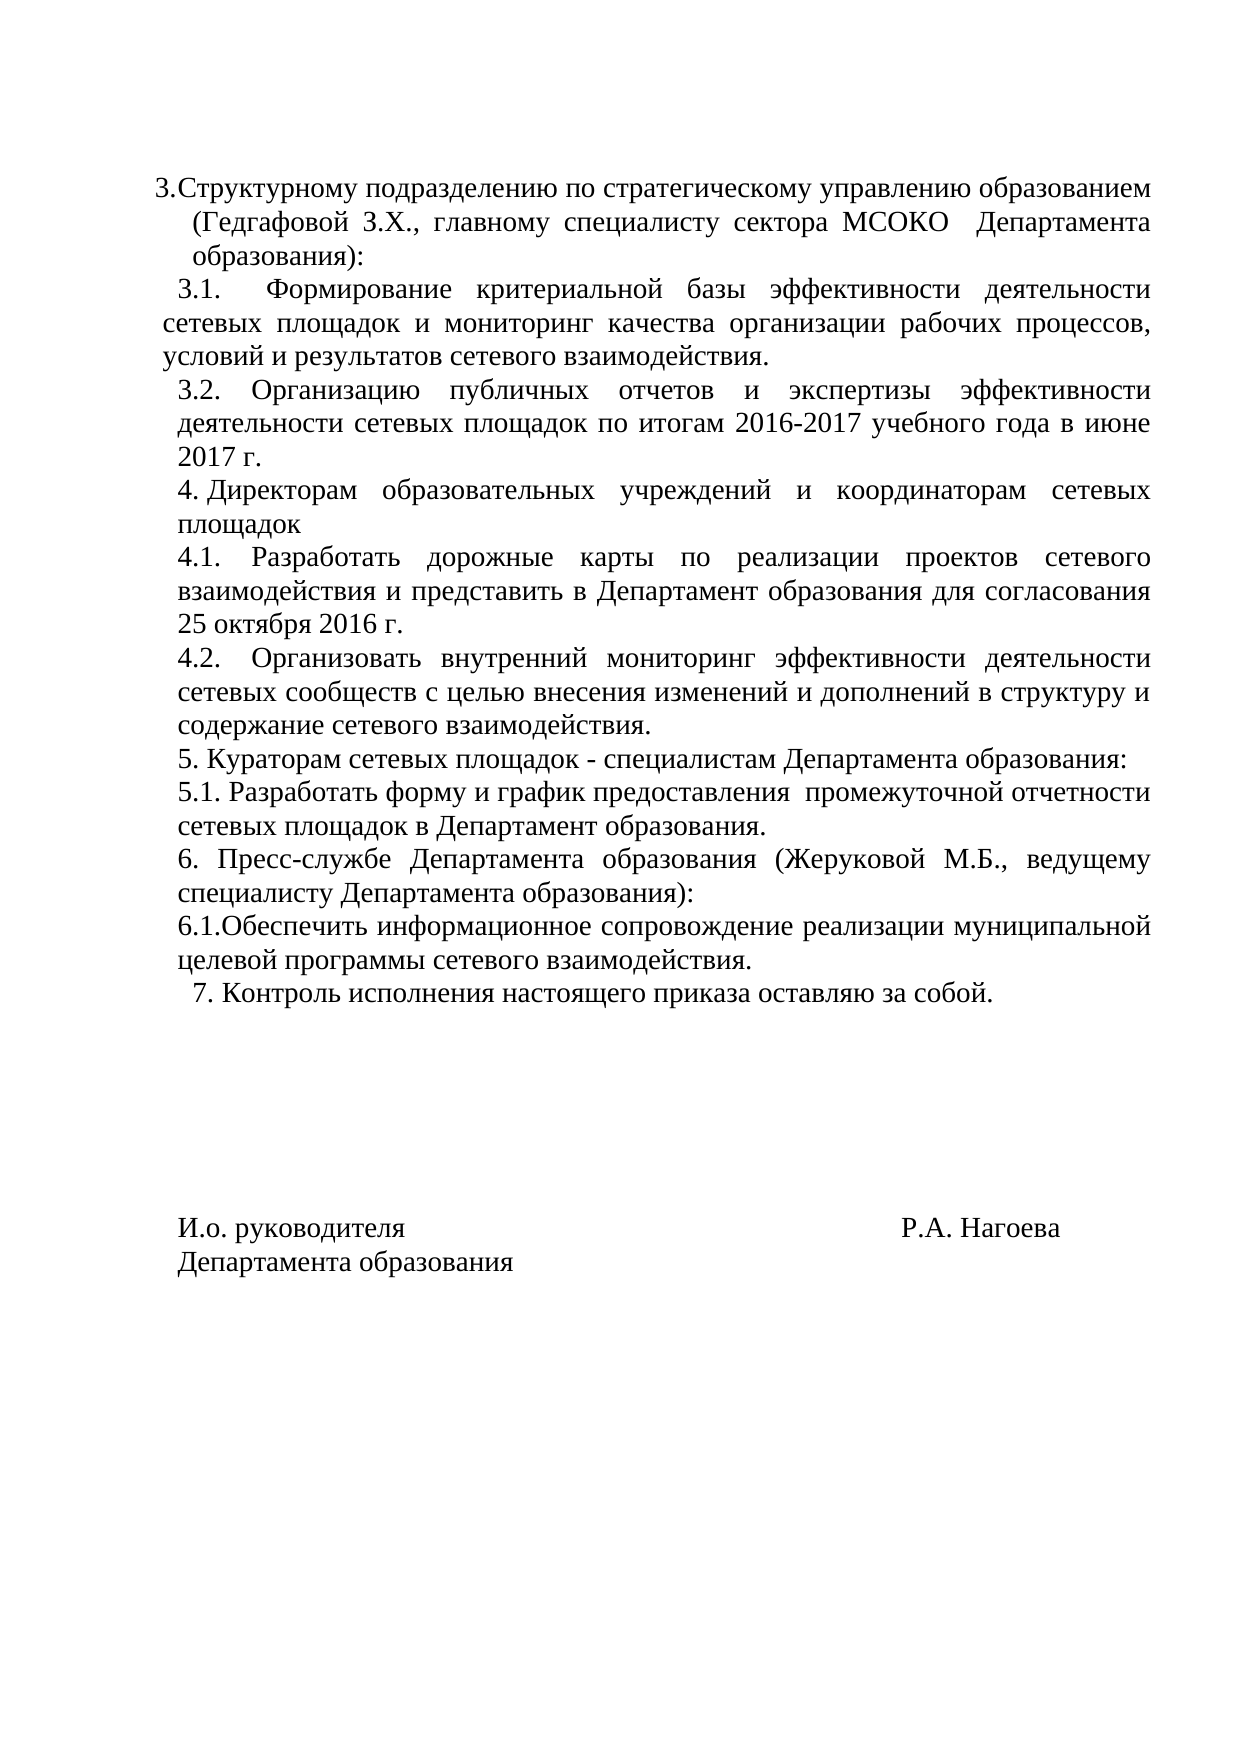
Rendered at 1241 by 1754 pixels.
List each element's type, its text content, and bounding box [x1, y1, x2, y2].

text 6. Пресс-службе Департамента образования (Жеруковой М.Б., ведущему специалисту Департамента образования): [177, 841, 1152, 908]
list Формирование критериальной базы эффективности деятельности сетевых площадок и мониторинг качества организации рабочих процессов, условий и результатов сетевого взаимодействия. [162, 271, 1152, 372]
text 5. Кураторам сетевых площадок - специалистам Департамента образования: [177, 741, 1152, 774]
text Департамента образования [177, 1244, 1152, 1277]
list Разработать дорожные карты по реализации проектов сетевого взаимодействия и представить в Департамент образования для согласования 25 октября 2016 г. [177, 539, 1152, 640]
list Контроль исполнения настоящего приказа оставляю за собой. [192, 976, 1152, 1009]
list Директорам образовательных учреждений и координаторам сетевых площадок [177, 472, 1152, 539]
list Структурному подразделению по стратегическому управлению образованием (Гедгафовой З.Х., главному специалисту сектора МСОКО Департамента образования): [154, 171, 1152, 271]
list Организацию публичных отчетов и экспертизы эффективности деятельности сетевых площадок по итогам 2016-2017 учебного года в июне 2017 г. [177, 372, 1152, 472]
text 5.1. Разработать форму и график предоставления промежуточной отчетности сетевых площадок в Департамент образования. [177, 774, 1152, 841]
text И.о. руководителя Р.А. Нагоева [177, 1210, 1152, 1244]
list Организовать внутренний мониторинг эффективности деятельности сетевых сообществ с целью внесения изменений и дополнений в структуру и содержание сетевого взаимодействия. [177, 640, 1152, 741]
text 6.1.Обеспечить информационное сопровождение реализации муниципальной целевой программы сетевого взаимодействия. [177, 908, 1152, 976]
